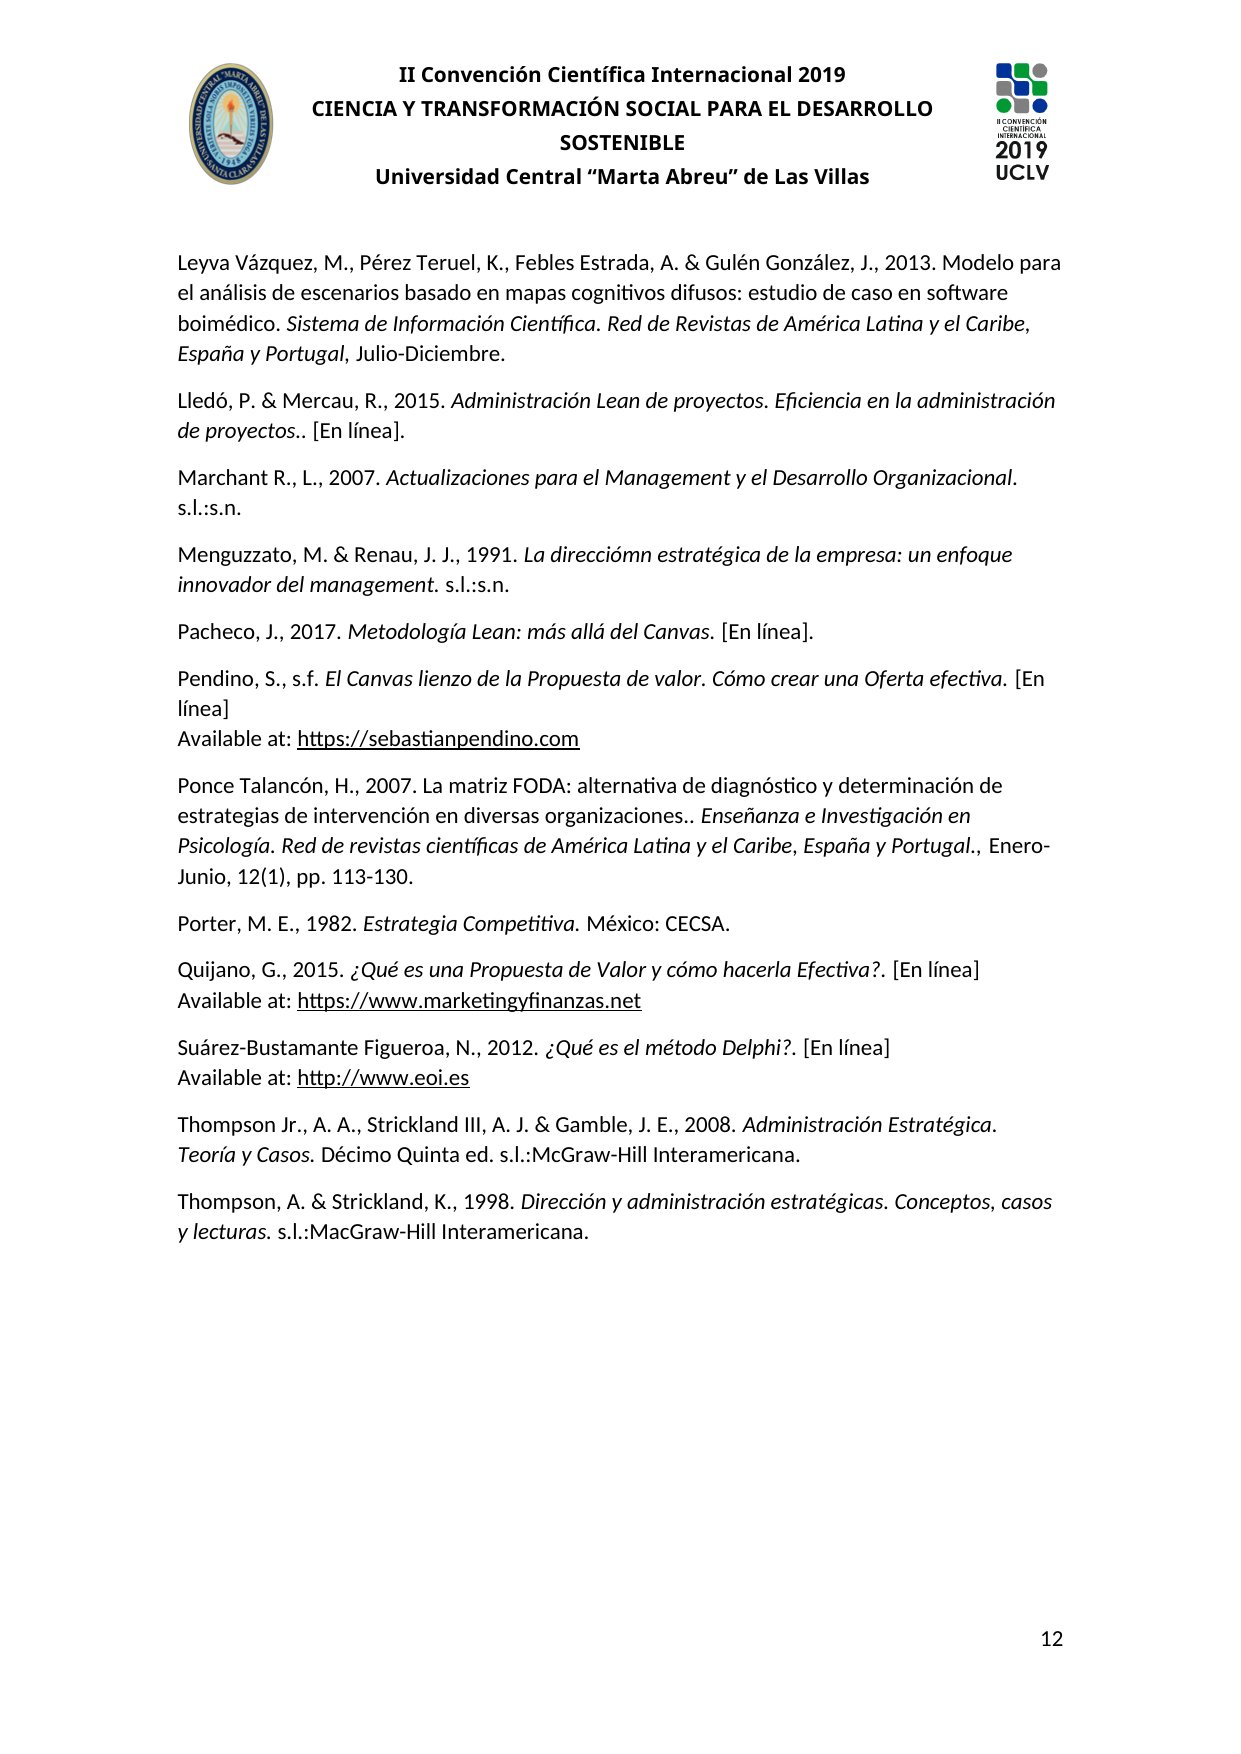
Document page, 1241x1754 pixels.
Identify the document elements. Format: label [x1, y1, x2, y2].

picture [188, 62, 274, 186]
picture [993, 60, 1052, 183]
